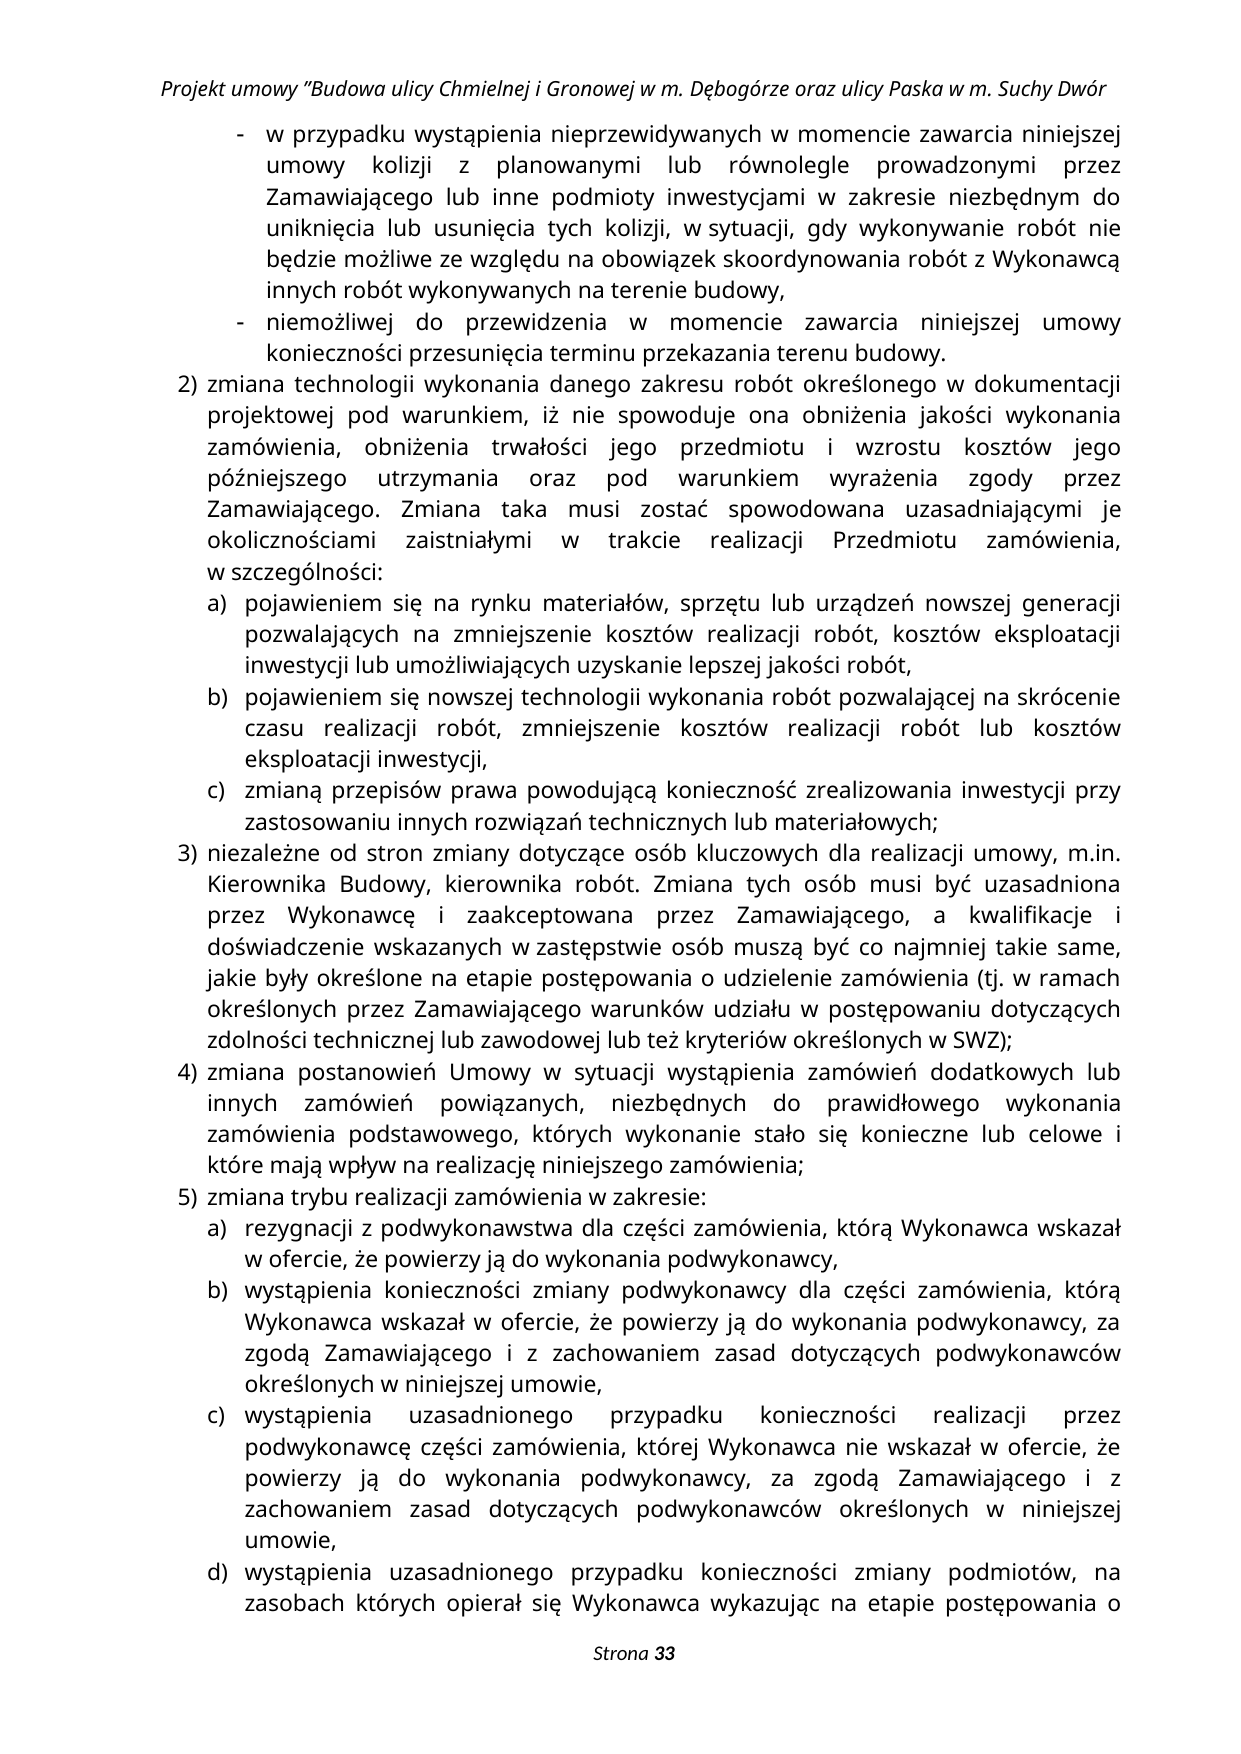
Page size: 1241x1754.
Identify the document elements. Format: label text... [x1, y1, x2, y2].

list wystąpienia konieczności zmiany podwykonawcy dla części zamówienia, którą Wykonawca wskazał w ofercie, że powierzy ją do wykonania podwykonawcy, za zgodą Zamawiającego i z zachowaniem zasad dotyczących podwykonawców określonych w niniejszej umowie, [207, 1274, 1122, 1399]
list zmiana technologii wykonania danego zakresu robót określonego w dokumentacji projektowej pod warunkiem, iż nie spowoduje ona obniżenia jakości wykonania zamówienia, obniżenia trwałości jego przedmiotu i wzrostu kosztów jego późniejszego utrzymania oraz pod warunkiem wyrażenia zgody przez Zamawiającego. Zmiana taka musi zostać spowodowana uzasadniającymi je okolicznościami zaistniałymi w trakcie realizacji Przedmiotu zamówienia, w szczególności: [177, 368, 1122, 587]
list niemożliwej do przewidzenia w momencie zawarcia niniejszej umowy konieczności przesunięcia terminu przekazania terenu budowy. [236, 306, 1122, 368]
list pojawieniem się na rynku materiałów, sprzętu lub urządzeń nowszej generacji pozwalających na zmniejszenie kosztów realizacji robót, kosztów eksploatacji inwestycji lub umożliwiających uzyskanie lepszej jakości robót, [207, 587, 1122, 681]
list rezygnacji z podwykonawstwa dla części zamówienia, którą Wykonawca wskazał w ofercie, że powierzy ją do wykonania podwykonawcy, [207, 1212, 1122, 1274]
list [207, 1556, 1122, 1618]
list wystąpienia uzasadnionego przypadku konieczności realizacji przez podwykonawcę części zamówienia, której Wykonawca nie wskazał w ofercie, że powierzy ją do wykonania podwykonawcy, za zgodą Zamawiającego i z zachowaniem zasad dotyczących podwykonawców określonych w niniejszej umowie, [207, 1399, 1122, 1556]
list niezależne od stron zmiany dotyczące osób kluczowych dla realizacji umowy, m.in. Kierownika Budowy, kierownika robót. Zmiana tych osób musi być uzasadniona przez Wykonawcę i zaakceptowana przez Zamawiającego, a kwalifikacje i doświadczenie wskazanych w zastępstwie osób muszą być co najmniej takie same, jakie były określone na etapie postępowania o udzielenie zamówienia (tj. w ramach określonych przez Zamawiającego warunków udziału w postępowaniu dotyczących zdolności technicznej lub zawodowej lub też kryteriów określonych w SWZ); [177, 837, 1122, 1056]
list w przypadku wystąpienia nieprzewidywanych w momencie zawarcia niniejszej umowy kolizji z planowanymi lub równolegle prowadzonymi przez Zamawiającego lub inne podmioty inwestycjami w zakresie niezbędnym do uniknięcia lub usunięcia tych kolizji, w sytuacji, gdy wykonywanie robót nie będzie możliwe ze względu na obowiązek skoordynowania robót z Wykonawcą innych robót wykonywanych na terenie budowy, [236, 118, 1122, 306]
list zmianą przepisów prawa powodującą konieczność zrealizowania inwestycji przy zastosowaniu innych rozwiązań technicznych lub materiałowych; [207, 774, 1122, 837]
list zmiana postanowień Umowy w sytuacji wystąpienia zamówień dodatkowych lub innych zamówień powiązanych, niezbędnych do prawidłowego wykonania zamówienia podstawowego, których wykonanie stało się konieczne lub celowe i które mają wpływ na realizację niniejszego zamówienia; [177, 1056, 1122, 1181]
list zmiana trybu realizacji zamówienia w zakresie: [177, 1181, 1122, 1212]
list pojawieniem się nowszej technologii wykonania robót pozwalającej na skrócenie czasu realizacji robót, zmniejszenie kosztów realizacji robót lub kosztów eksploatacji inwestycji, [207, 681, 1122, 774]
